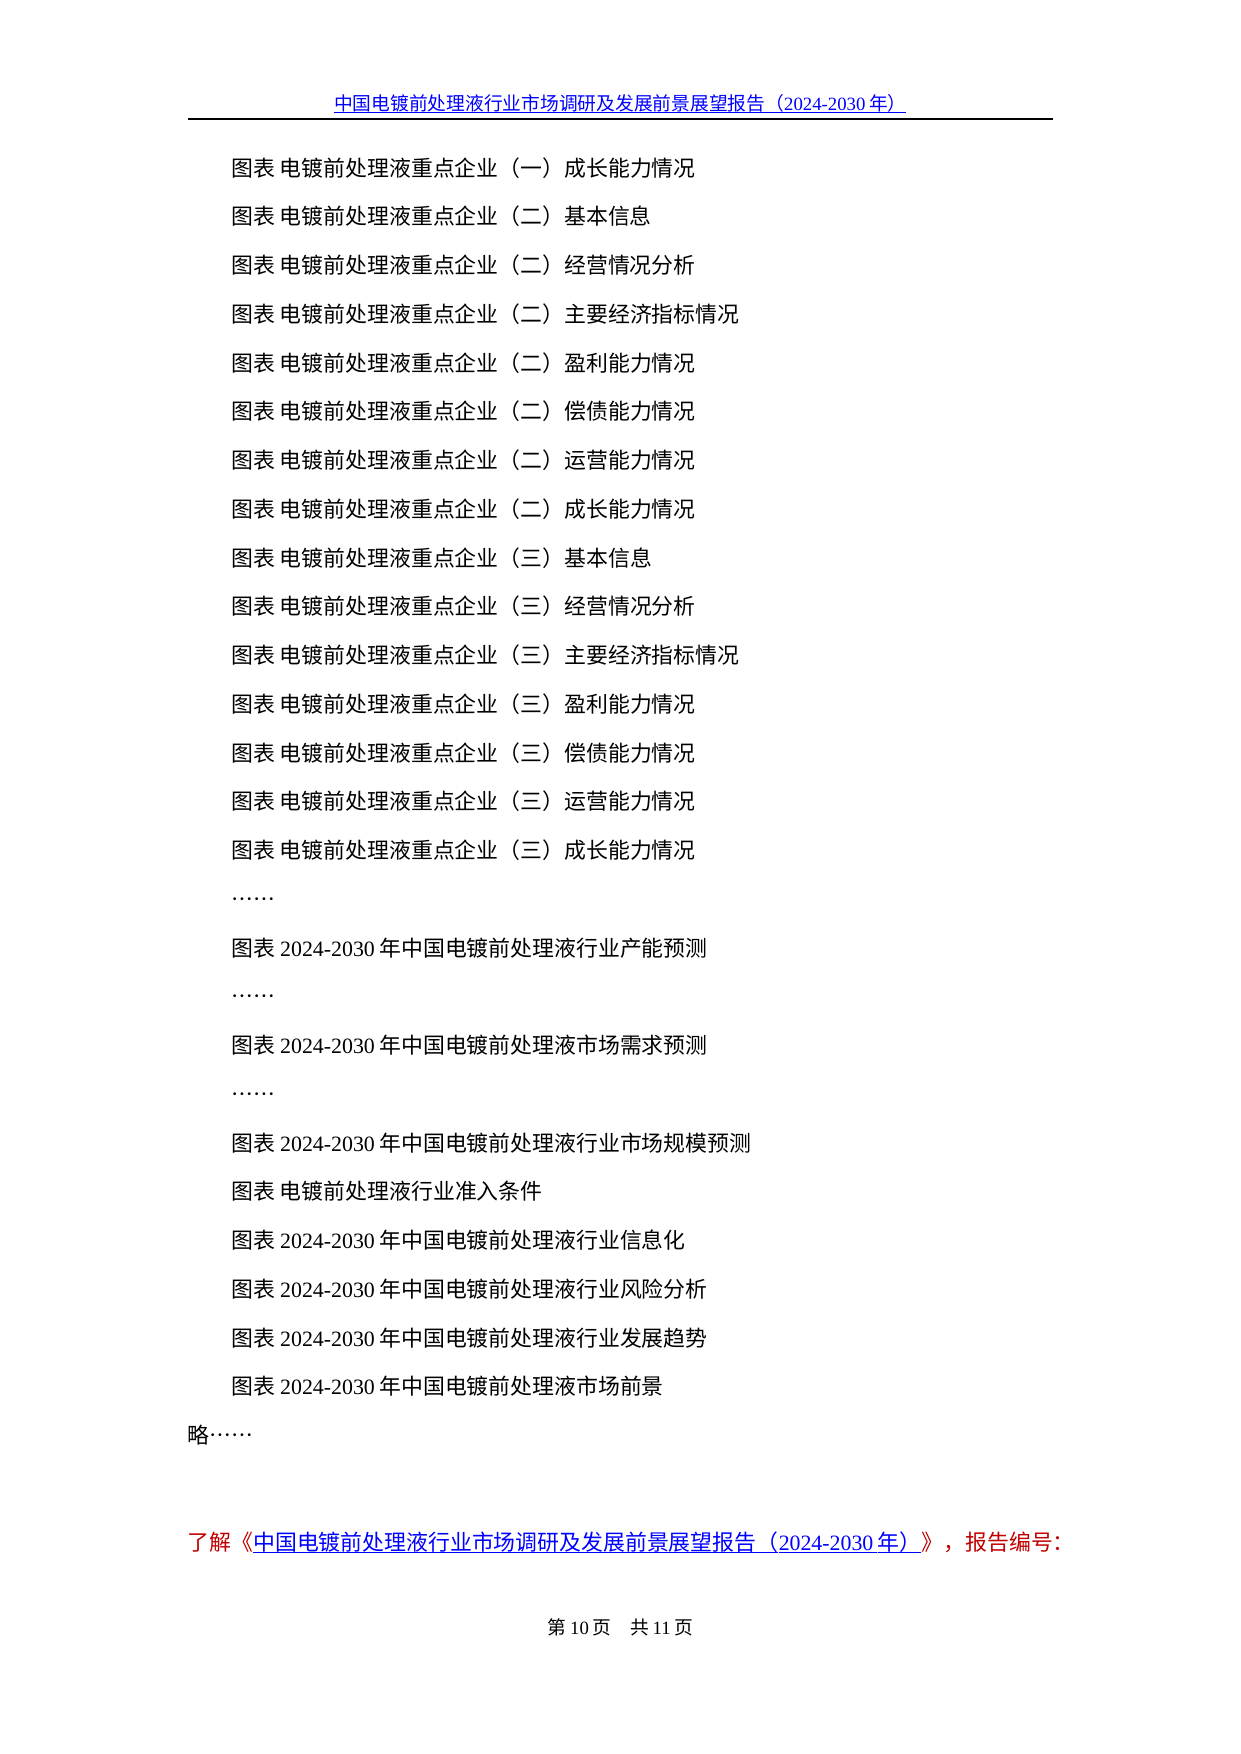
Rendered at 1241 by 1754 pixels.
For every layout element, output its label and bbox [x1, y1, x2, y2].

text [187, 150, 1053, 1450]
text [187, 1524, 1053, 1557]
